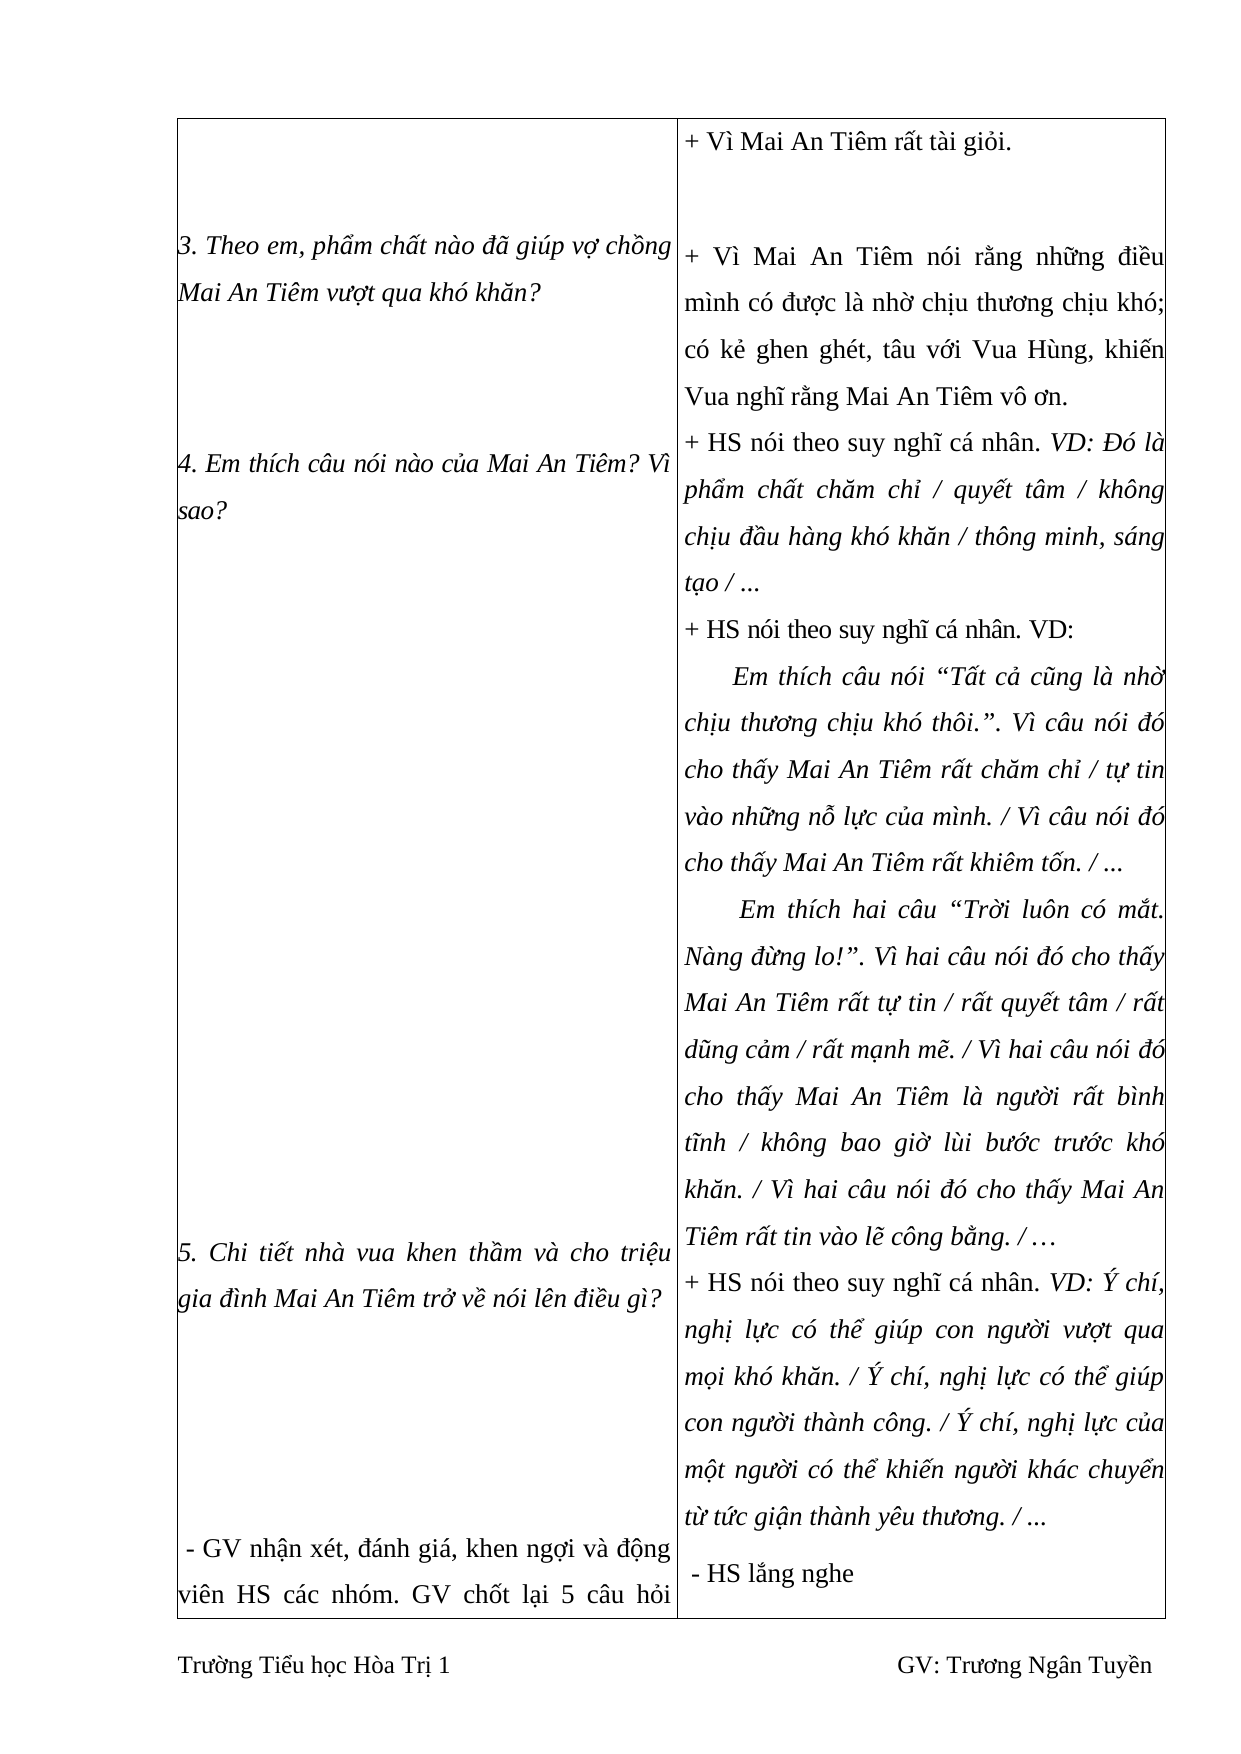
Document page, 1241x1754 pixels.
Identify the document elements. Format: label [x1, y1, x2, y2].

table_cell [678, 119, 1165, 1618]
table_cell [178, 119, 677, 1618]
